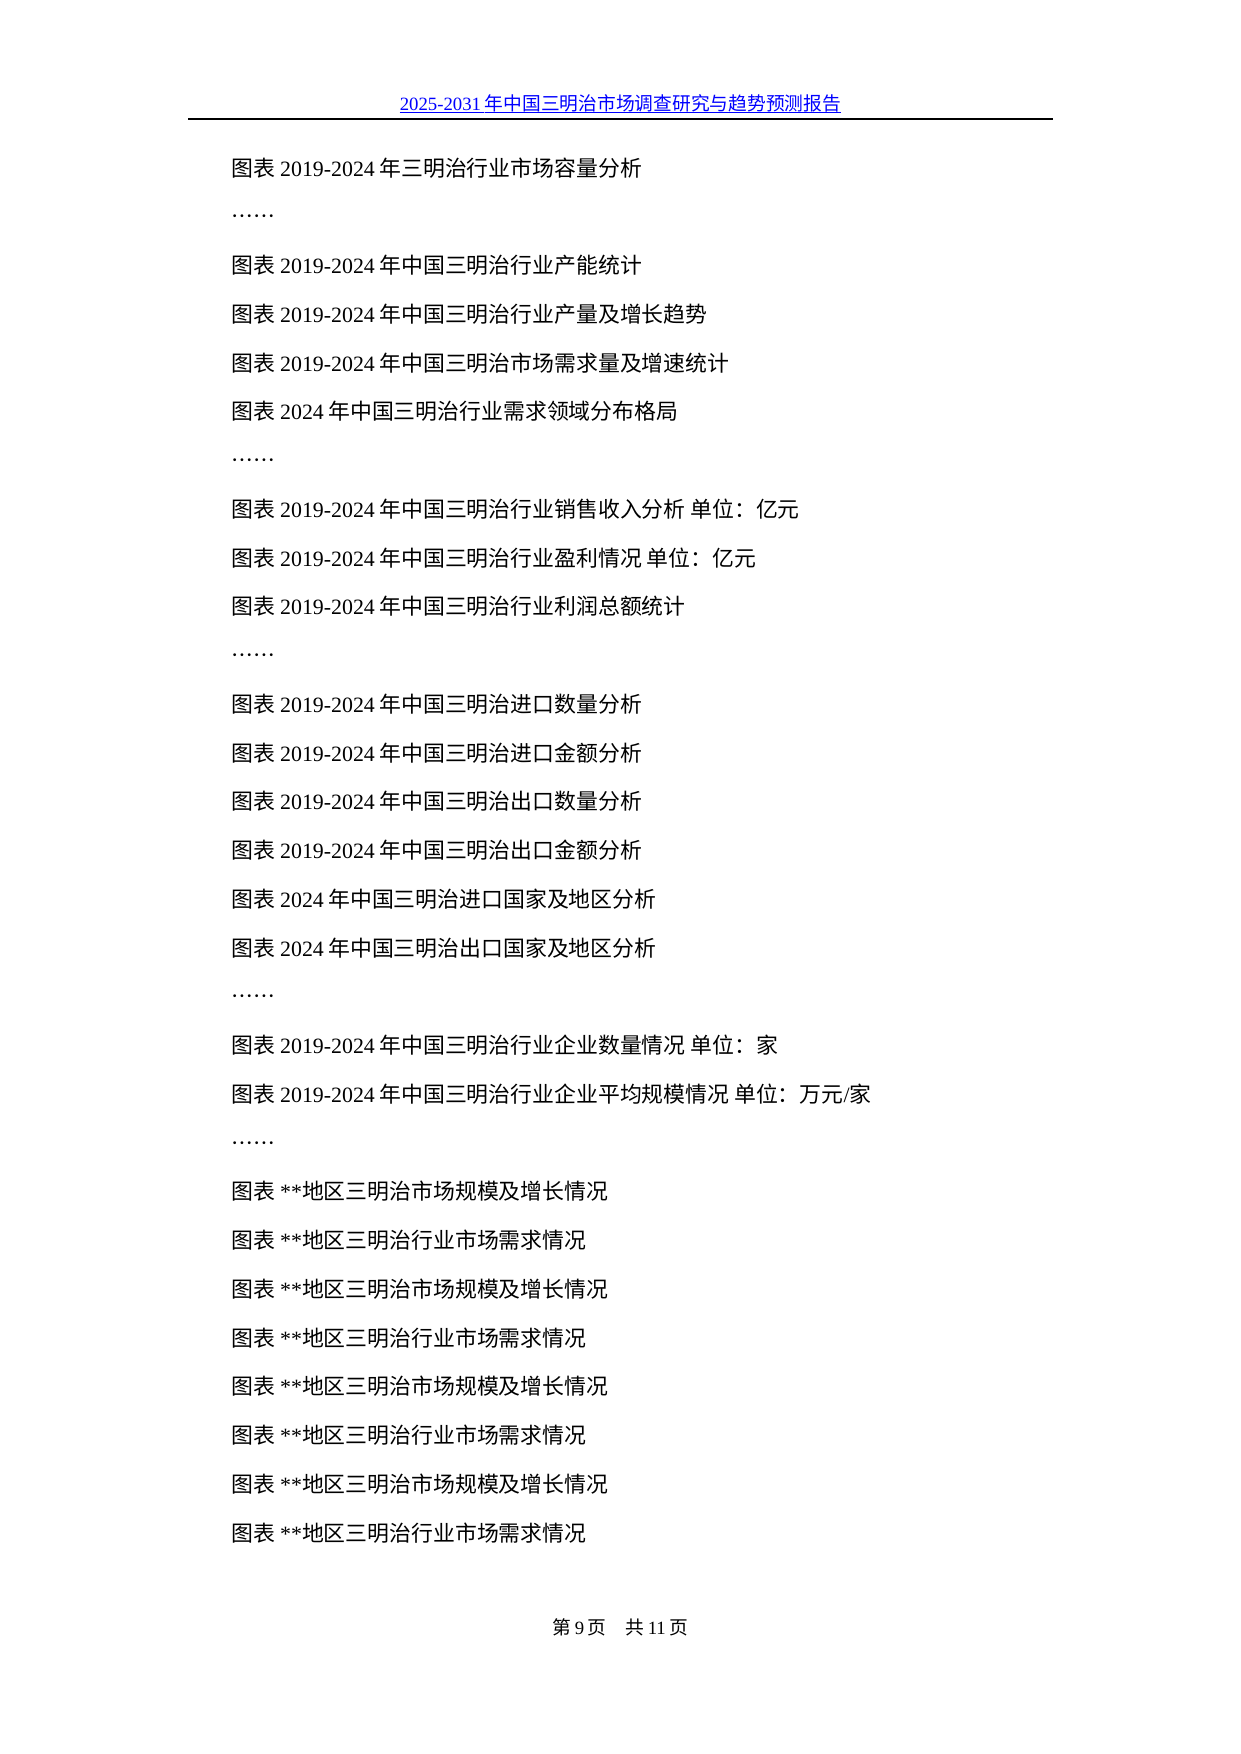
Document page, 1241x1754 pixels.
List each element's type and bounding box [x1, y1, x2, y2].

text [187, 150, 1053, 1548]
